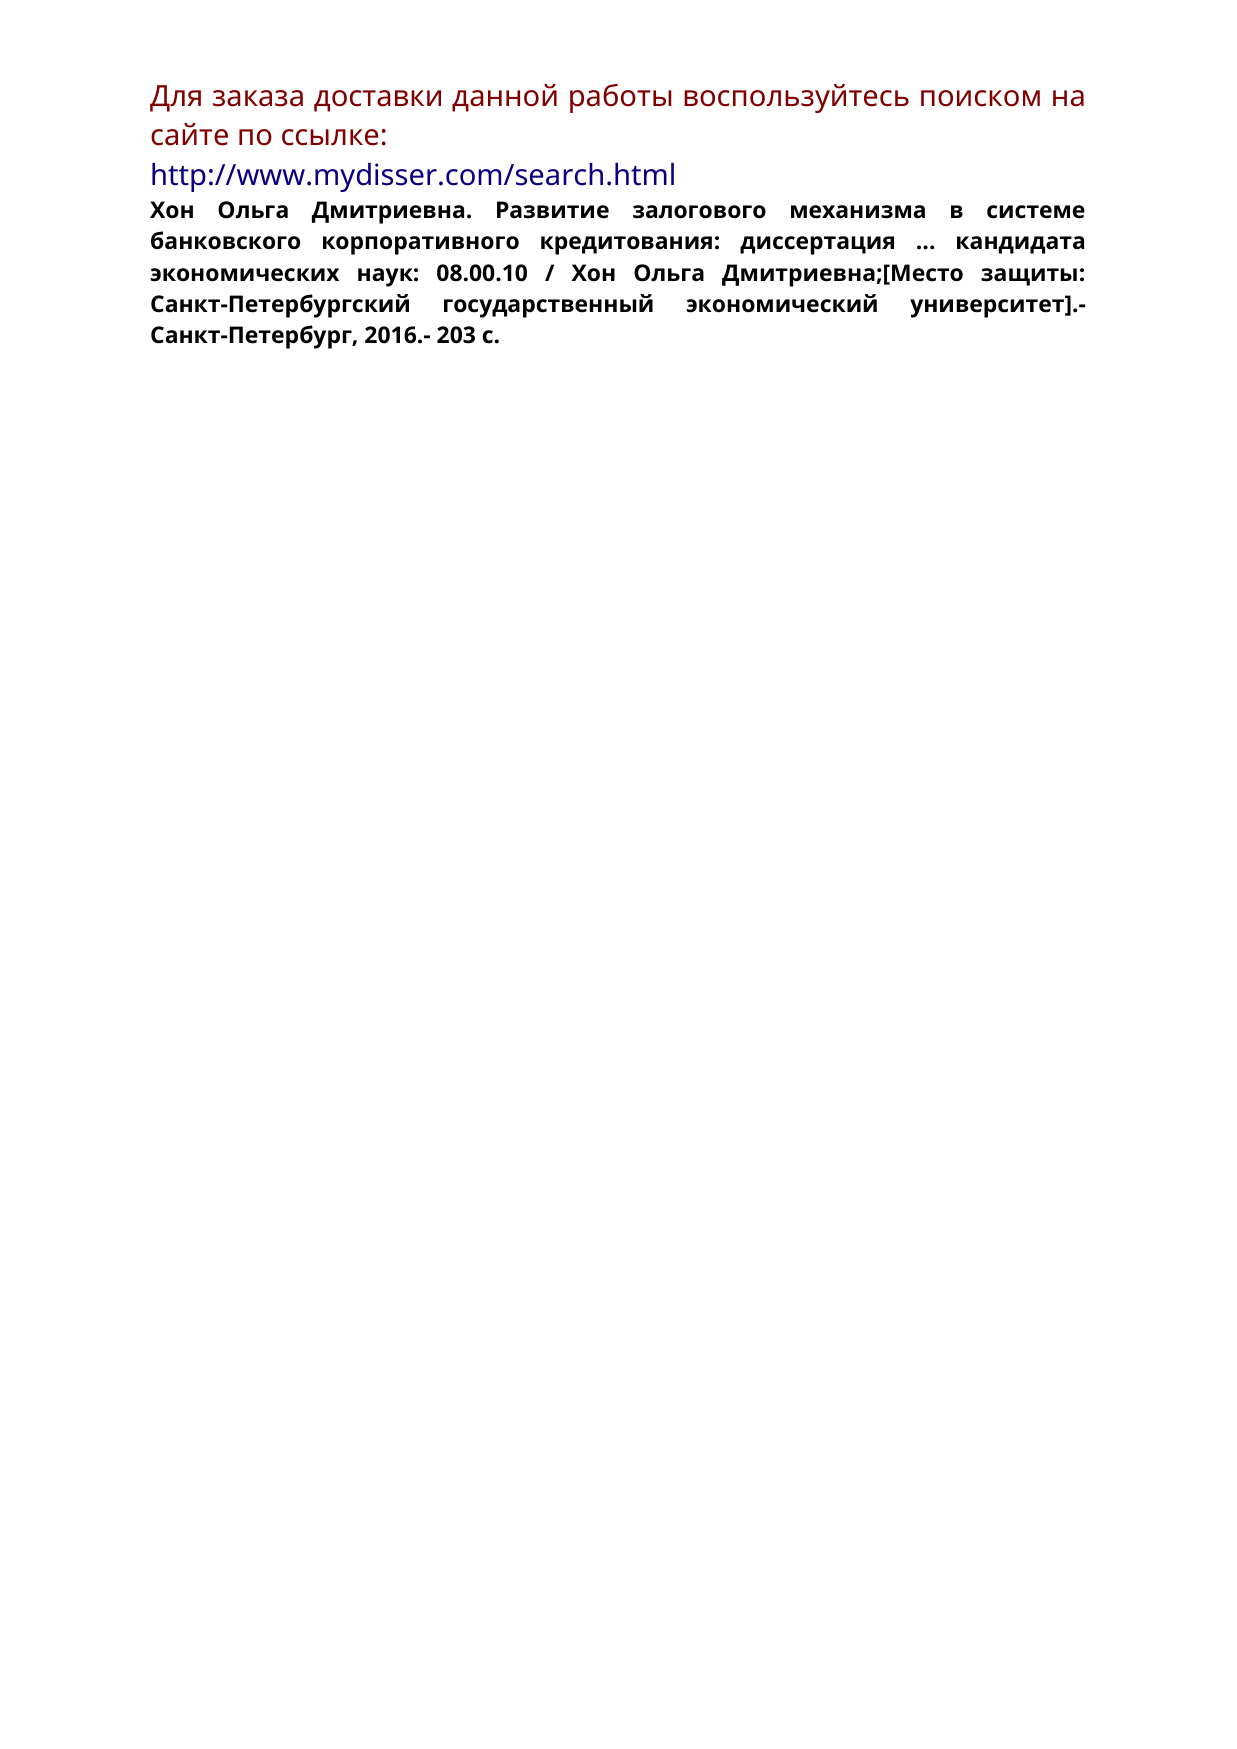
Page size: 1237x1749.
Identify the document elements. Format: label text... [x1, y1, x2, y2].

text Хон Ольга Дмитриевна. Развитие залогового механизма в системе банковского корпоративного кредитования: диссертация ... кандидата экономических наук: 08.00.10 / Хон Ольга Дмитриевна;[Место защиты: Санкт-Петербургский государственный экономический университет].- Санкт-Петербург, 2016.- 203 с. [150, 194, 1086, 350]
